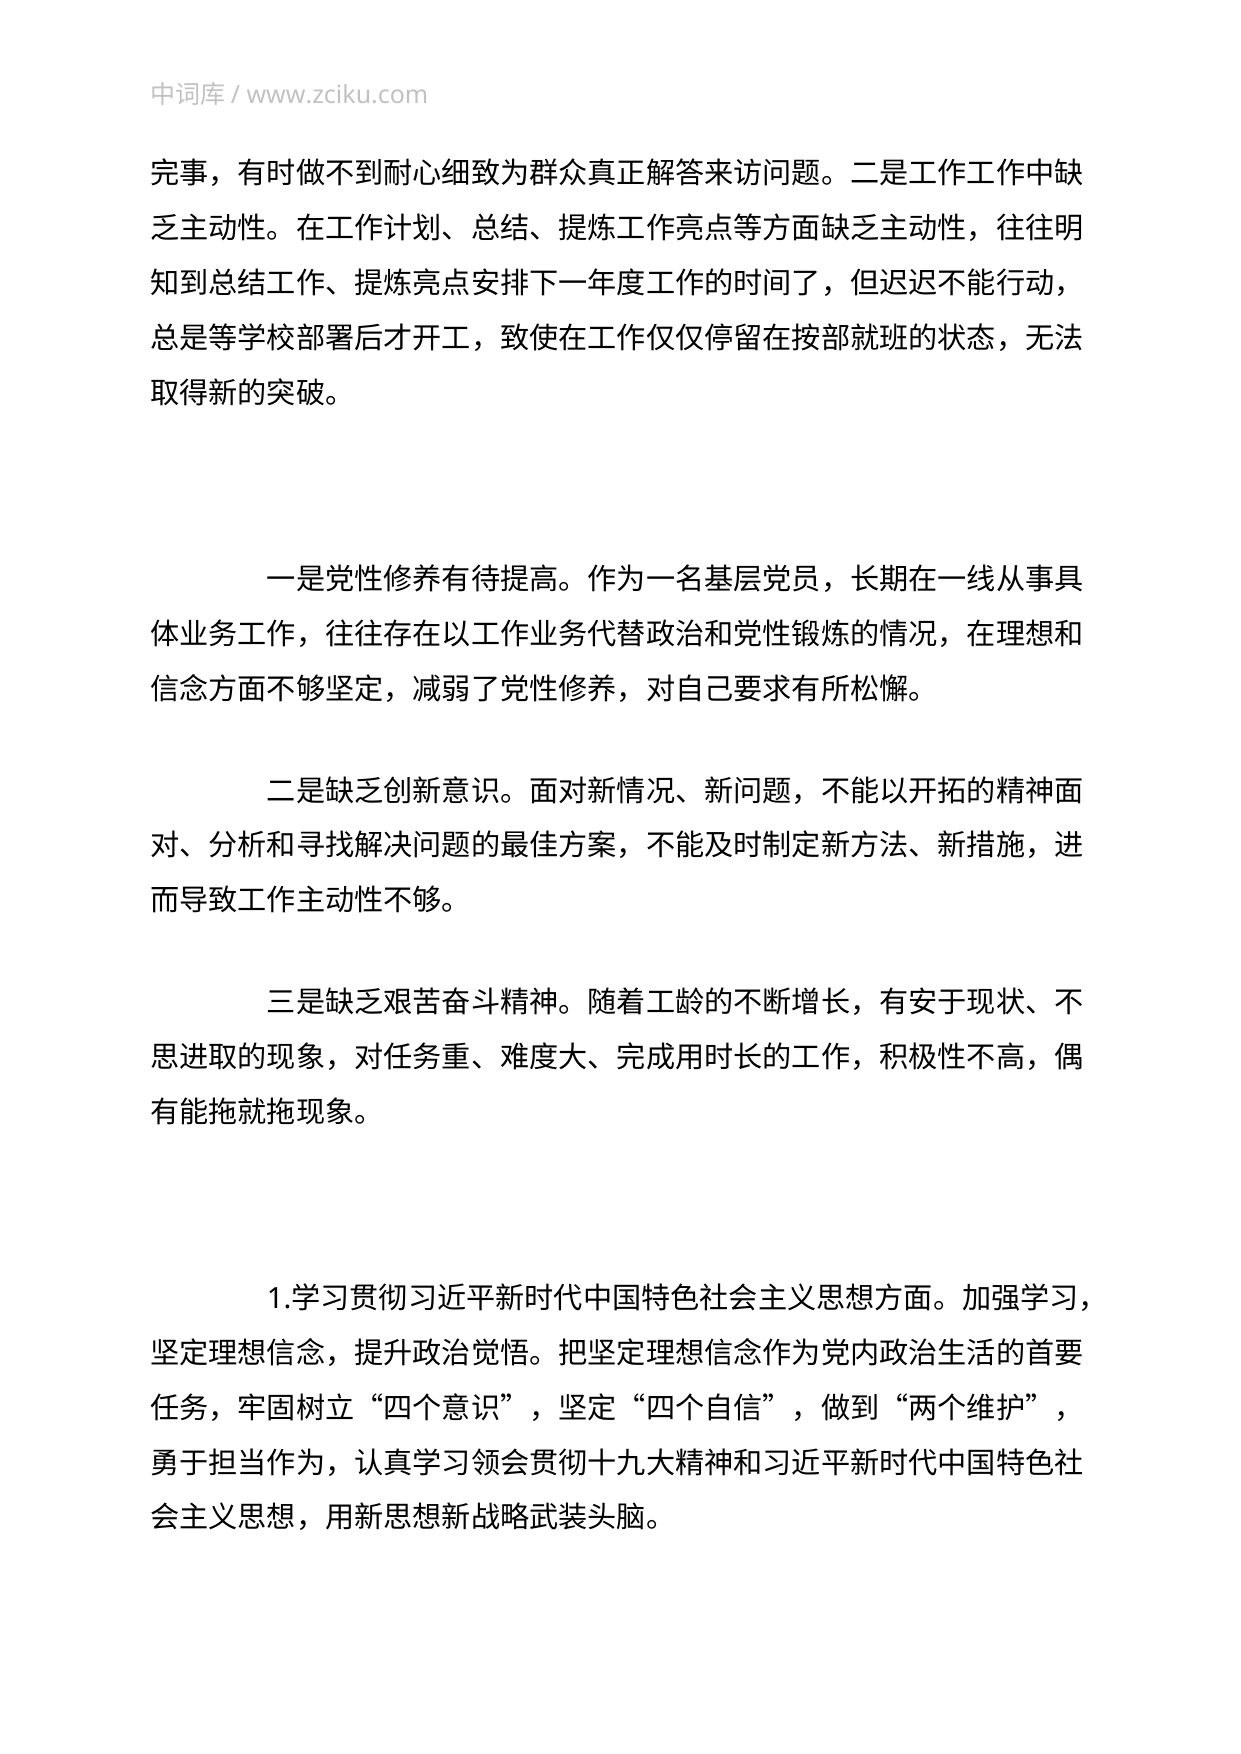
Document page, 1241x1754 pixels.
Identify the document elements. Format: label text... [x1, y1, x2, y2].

text 三是缺乏艰苦奋斗精神。随着工龄的不断增长，有安于现状、不思进取的现象，对任务重、难度大、完成用时长的工作，积极性不高，偶有能拖就拖现象。 [150, 979, 1090, 1131]
text 一是党性修养有待提高。作为一名基层党员，长期在一线从事具体业务工作，往往存在以工作业务代替政治和党性锻炼的情况，在理想和信念方面不够坚定，减弱了党性修养，对自己要求有所松懈。 [150, 556, 1090, 708]
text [150, 150, 1090, 412]
text 1.学习贯彻习近平新时代中国特色社会主义思想方面。加强学习，坚定理想信念，提升政治觉悟。把坚定理想信念作为党内政治生活的首要任务，牢固树立“四个意识”，坚定“四个自信”，做到“两个维护”，勇于担当作为，认真学习领会贯彻十九大精神和习近平新时代中国特色社会主义思想，用新思想新战略武装头脑。 [150, 1274, 1090, 1536]
text 二是缺乏创新意识。面对新情况、新问题，不能以开拓的精神面对、分析和寻找解决问题的最佳方案，不能及时制定新方法、新措施，进而导致工作主动性不够。 [150, 767, 1090, 919]
